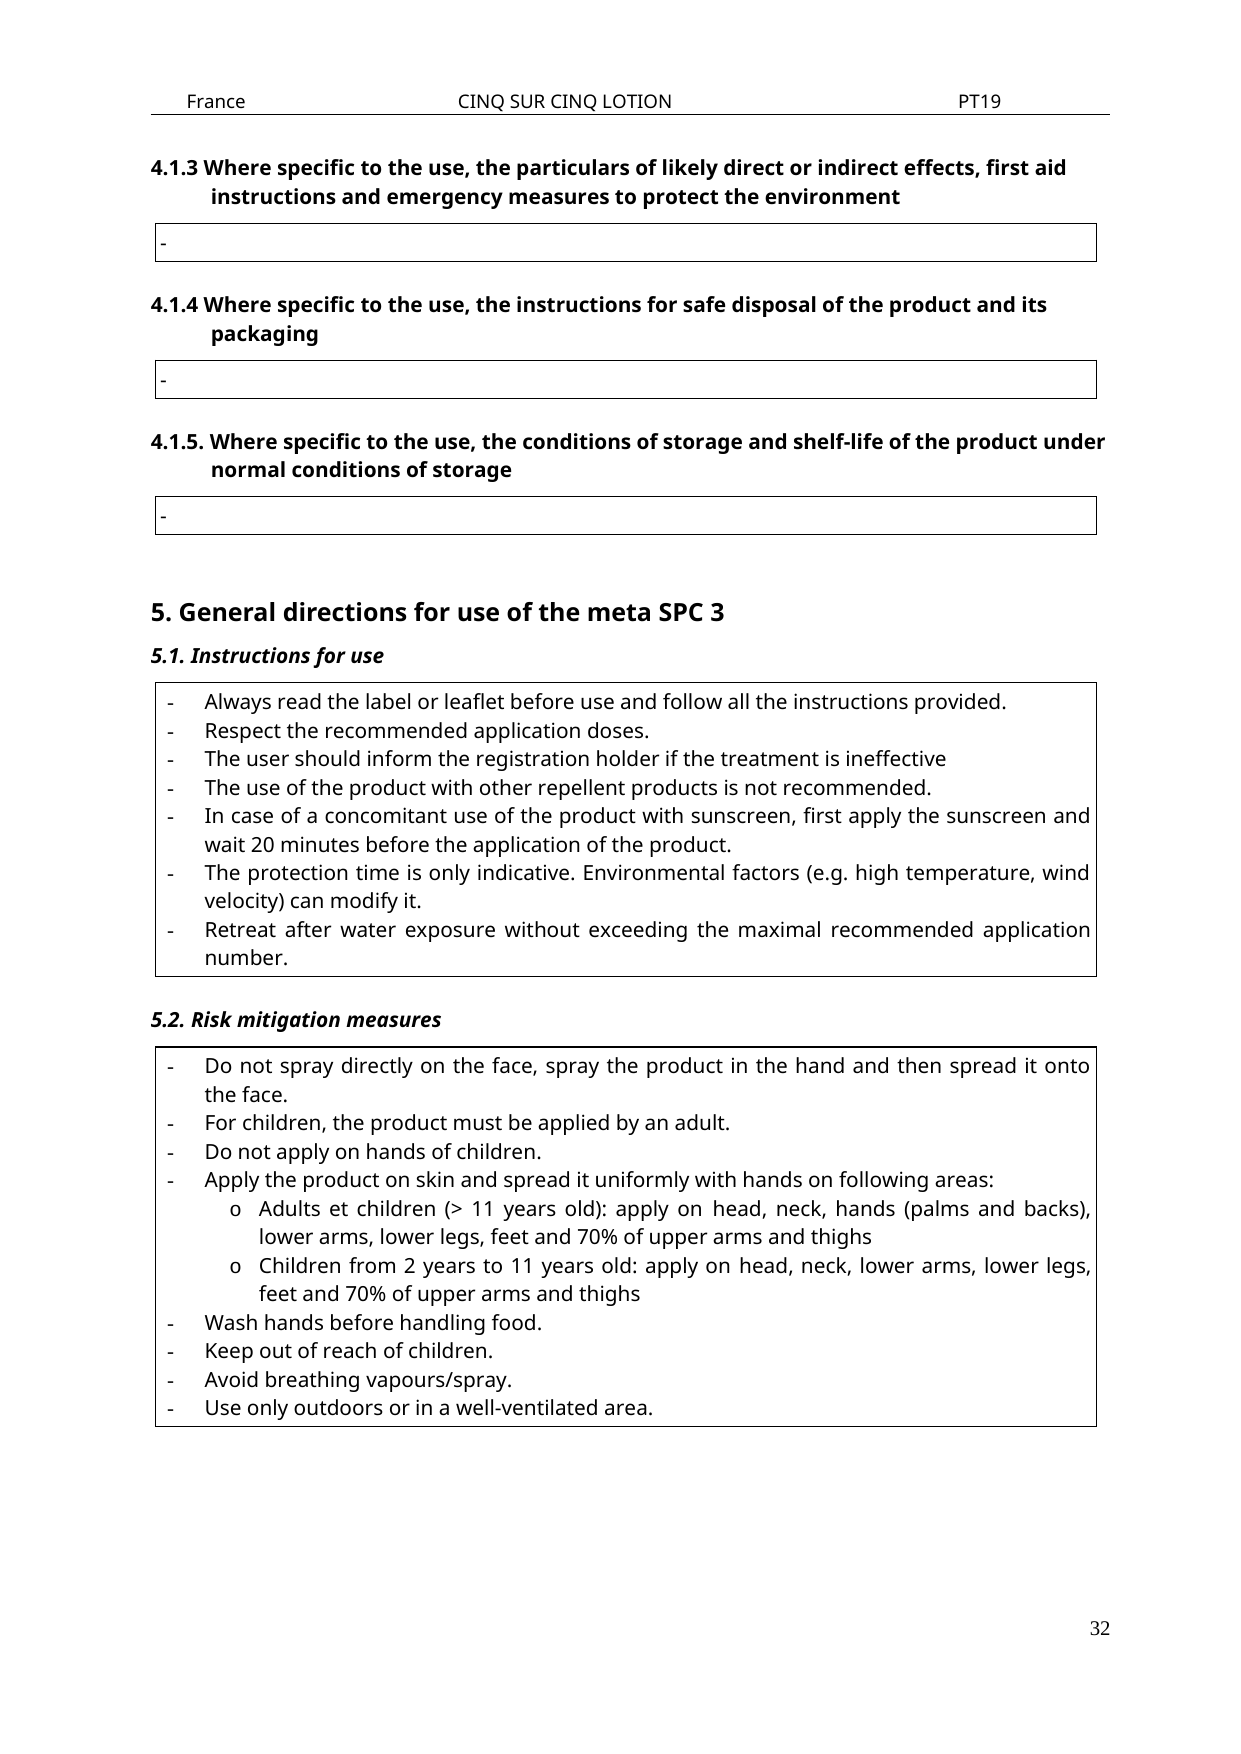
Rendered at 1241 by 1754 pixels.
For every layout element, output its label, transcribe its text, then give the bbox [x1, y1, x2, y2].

table_header - [156, 497, 1096, 534]
table_header Always read the label or leaflet before use and follow all the instructions provided. Respect the recommended application doses. The user should inform the registration holder if the treatment is ineffective The use of the product with other repellent products is not recommended. In case of a concomitant use of the product with sunscreen, first apply the sunscreen and wait 20 minutes before the application of the product. The protection time is only indicative. Environmental factors (e.g. high temperature, wind velocity) can modify it. Retreat after water exposure without exceeding the maximal recommended application number. [156, 683, 1096, 976]
table_header - [156, 361, 1096, 397]
subtitle 4.1.4 Where specific to the use, the instructions for safe disposal of the product and its packaging [151, 290, 1110, 347]
subtitle 5.2. Risk mitigation measures [151, 1006, 1110, 1034]
subtitle 4.1.3 Where specific to the use, the particulars of likely direct or indirect effects, first aid instructions and emergency measures to protect the environment [151, 153, 1110, 210]
table_header Do not spray directly on the face, spray the product in the hand and then spread it onto the face. For children, the product must be applied by an adult. Do not apply on hands of children. Apply the product on skin and spread it uniformly with hands on following areas: Adults et children (> 11 years old): apply on head, neck, hands (palms and backs), lower arms, lower legs, feet and 70% of upper arms and thighs Children from 2 years to 11 years old: apply on head, neck, lower arms, lower legs, feet and 70% of upper arms and thighs Wash hands before handling food. Keep out of reach of children. Avoid breathing vapours/spray. Use only outdoors or in a well-ventilated area. [156, 1048, 1096, 1426]
subtitle 4.1.5. Where specific to the use, the conditions of storage and shelf-life of the product under normal conditions of storage [151, 427, 1110, 484]
subtitle 5.1. Instructions for use [151, 641, 1110, 670]
table_header - [156, 224, 1096, 261]
subtitle 5. General directions for use of the meta SPC 3 [151, 595, 1110, 629]
